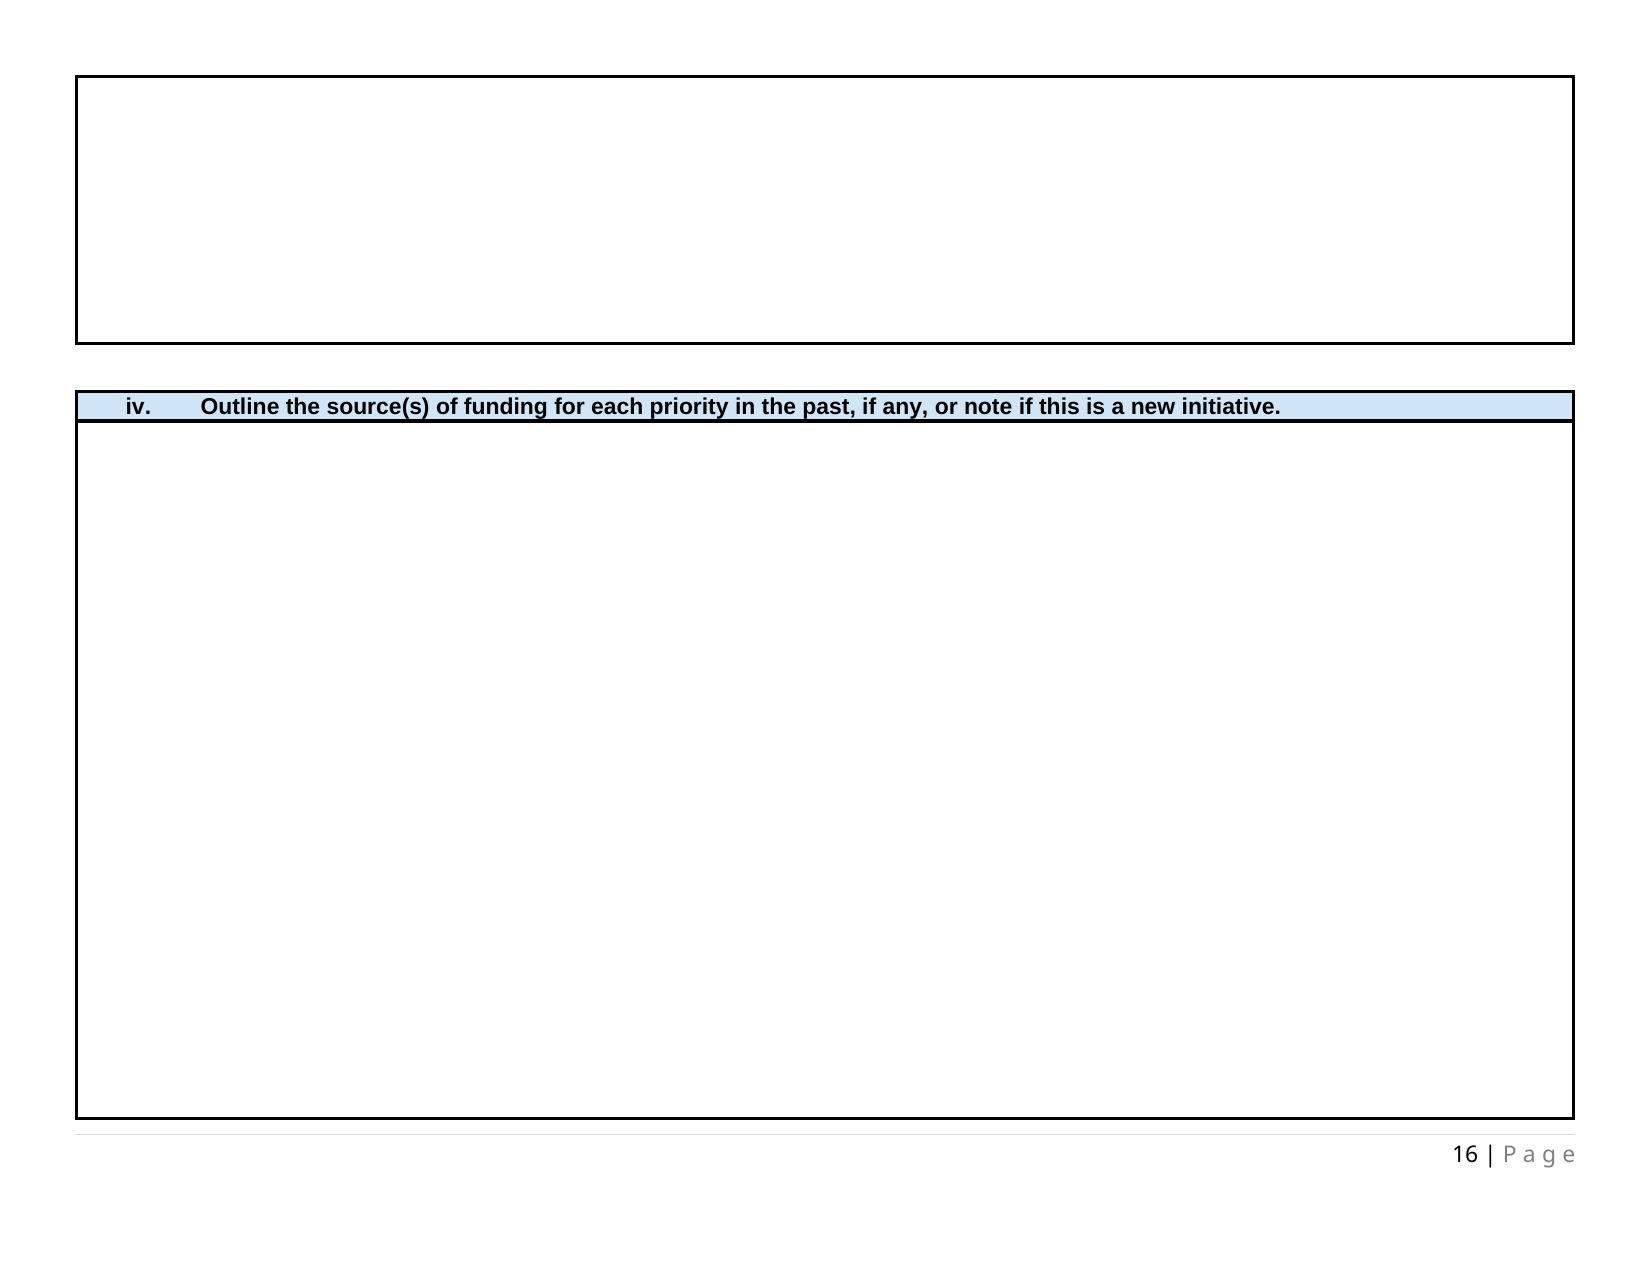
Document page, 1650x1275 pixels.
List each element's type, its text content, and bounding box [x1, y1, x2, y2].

table_cell [78, 423, 1572, 1117]
table_header Outline the source(s) of funding for each priority in the past, if any, or note if this is a new initiative. [78, 393, 1572, 419]
table_cell [78, 78, 1572, 342]
